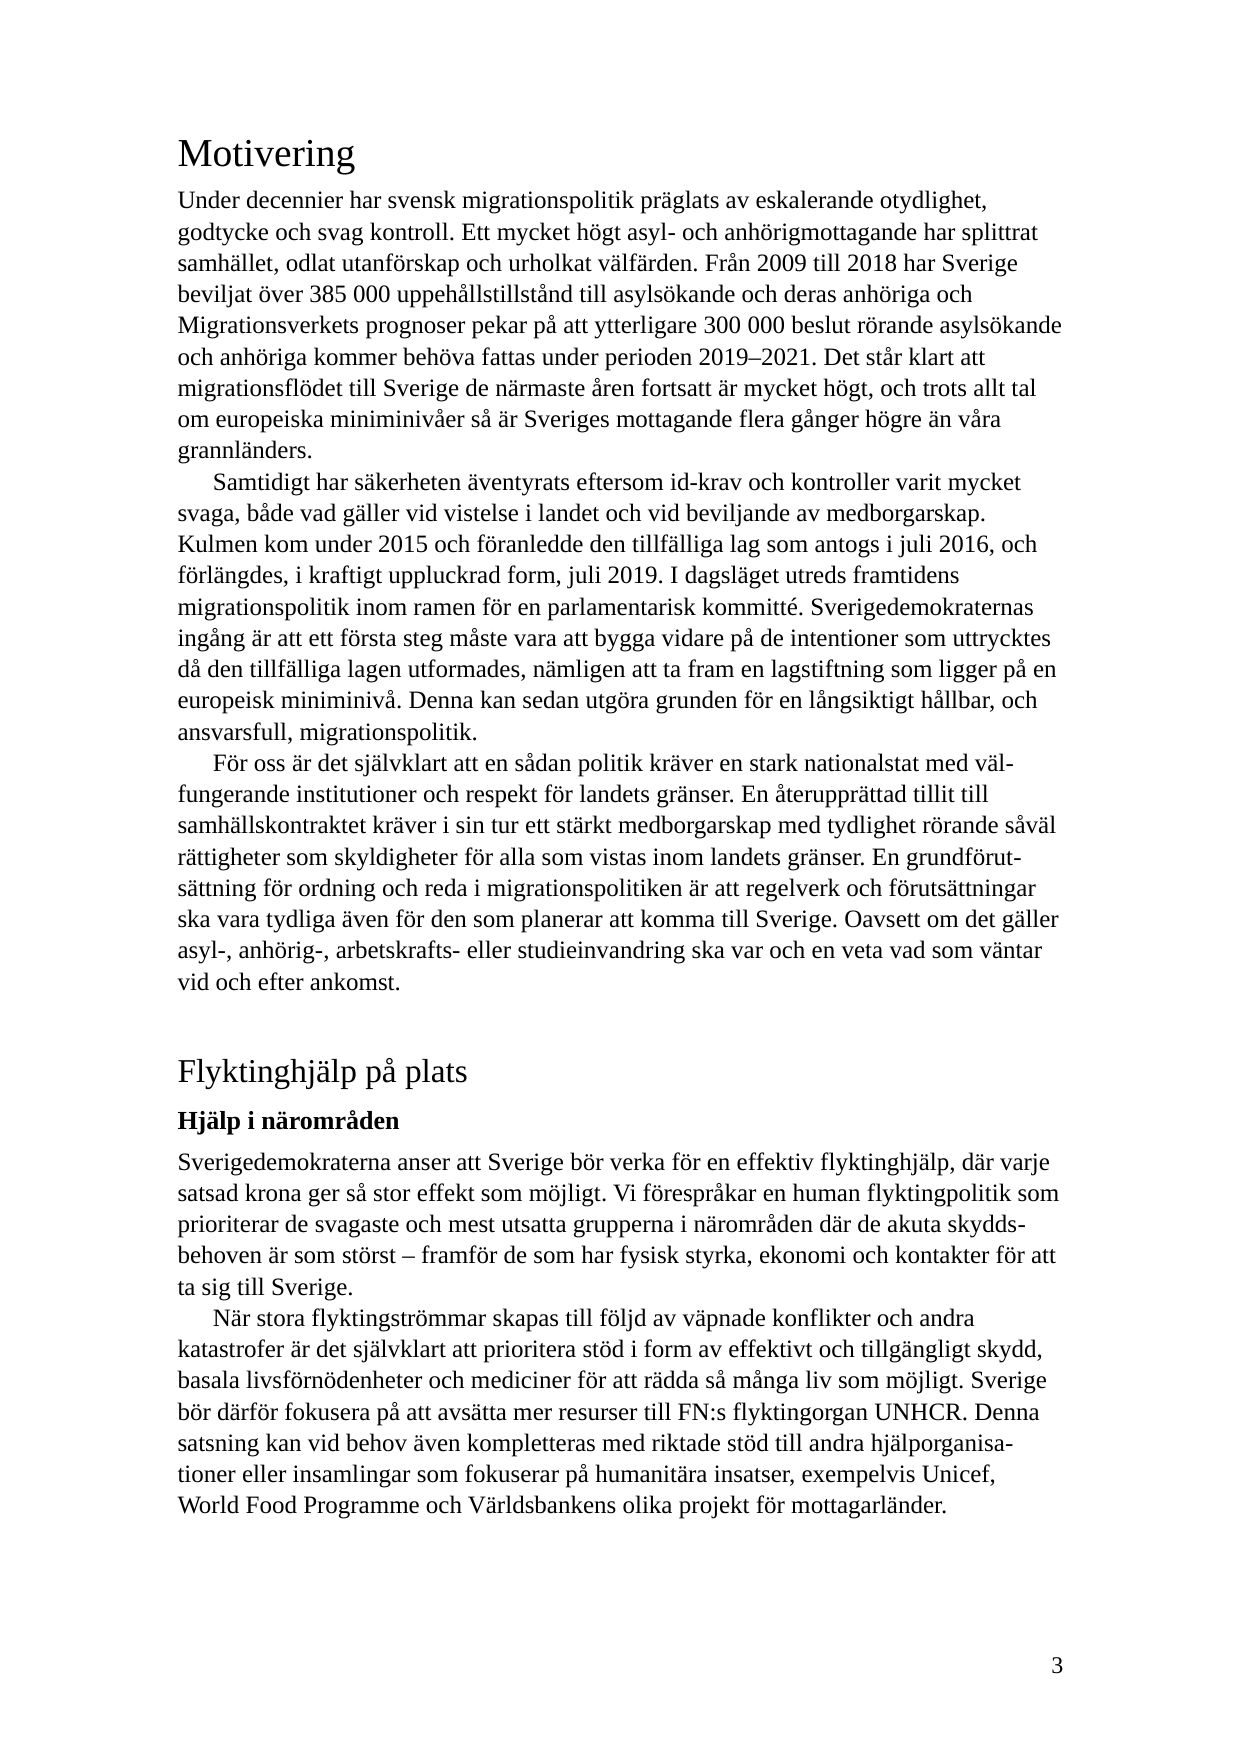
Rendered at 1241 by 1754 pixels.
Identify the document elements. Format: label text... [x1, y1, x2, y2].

subtitle Flyktinghjälp på plats [177, 1058, 1063, 1089]
text När stora flyktingströmmar skapas till följd av väpnade konflikter och andra katastrofer är det självklart att prioritera stöd i form av effektivt och tillgängligt skydd, basala livsförnödenheter och mediciner för att rädda så många liv som möjligt. Sverige bör därför fokusera på att avsätta mer resurser till FN:s flyktingorgan UNHCR. Denna satsning kan vid behov även kompletteras med riktade stöd till andra hjälporganisationer eller insamlingar som fokuserar på humanitära insatser, exempelvis Unicef, World Food Programme och Världsbankens olika projekt för mottagarländer. [177, 1301, 1063, 1519]
text För oss är det självklart att en sådan politik kräver en stark nationalstat med välfungerande institutioner och respekt för landets gränser. En återupprättad tillit till samhällskontraktet kräver i sin tur ett stärkt medborgarskap med tydlighet rörande såväl rättigheter som skyldigheter för alla som vistas inom landets gränser. En grundförutsättning för ordning och reda i migrationspolitiken är att regelverk och förutsättningar ska vara tydliga även för den som planerar att komma till Sverige. Oavsett om det gäller asyl-, anhörig-, arbetskrafts- eller studieinvandring ska var och en veta vad som väntar vid och efter ankomst. [177, 745, 1063, 995]
text Under decennier har svensk migrationspolitik präglats av eskalerande otydlighet, godtycke och svag kontroll. Ett mycket högt asyl- och anhörigmottagande har splittrat samhället, odlat utanförskap och urholkat välfärden. Från 2009 till 2018 har Sverige beviljat över 385 000 uppehållstillstånd till asylsökande och deras anhöriga och Migrationsverkets prognoser pekar på att ytterligare 300 000 beslut rörande asylsökande och anhöriga kommer behöva fattas under perioden 2019–2021. Det står klart att migrationsflödet till Sverige de närmaste åren fortsatt är mycket högt, och trots allt tal om europeiska miniminivåer så är Sveriges mottagande flera gånger högre än våra grannländers. [177, 183, 1063, 464]
text Sverigedemokraterna anser att Sverige bör verka för en effektiv flyktinghjälp, där varje satsad krona ger så stor effekt som möjligt. Vi förespråkar en human flyktingpolitik som prioriterar de svagaste och mest utsatta grupperna i närområden där de akuta skyddsbehoven är som störst – framför de som har fysisk styrka, ekonomi och kontakter för att ta sig till Sverige. [177, 1144, 1063, 1301]
text Samtidigt har säkerheten äventyrats eftersom id-krav och kontroller varit mycket svaga, både vad gäller vid vistelse i landet och vid beviljande av medborgarskap. Kulmen kom under 2015 och föranledde den tillfälliga lag som antogs i juli 2016, och förlängdes, i kraftigt uppluckrad form, juli 2019. I dagsläget utreds framtidens migrationspolitik inom ramen för en parlamentarisk kommitté. Sverigedemokraternas ingång är att ett första steg måste vara att bygga vidare på de intentioner som uttrycktes då den tillfälliga lagen utformades, nämligen att ta fram en lagstiftning som ligger på en europeisk miniminivå. Denna kan sedan utgöra grunden för en långsiktigt hållbar, och ansvarsfull, migrationspolitik. [177, 464, 1063, 745]
subtitle Hjälp i närområden [177, 1105, 1063, 1136]
